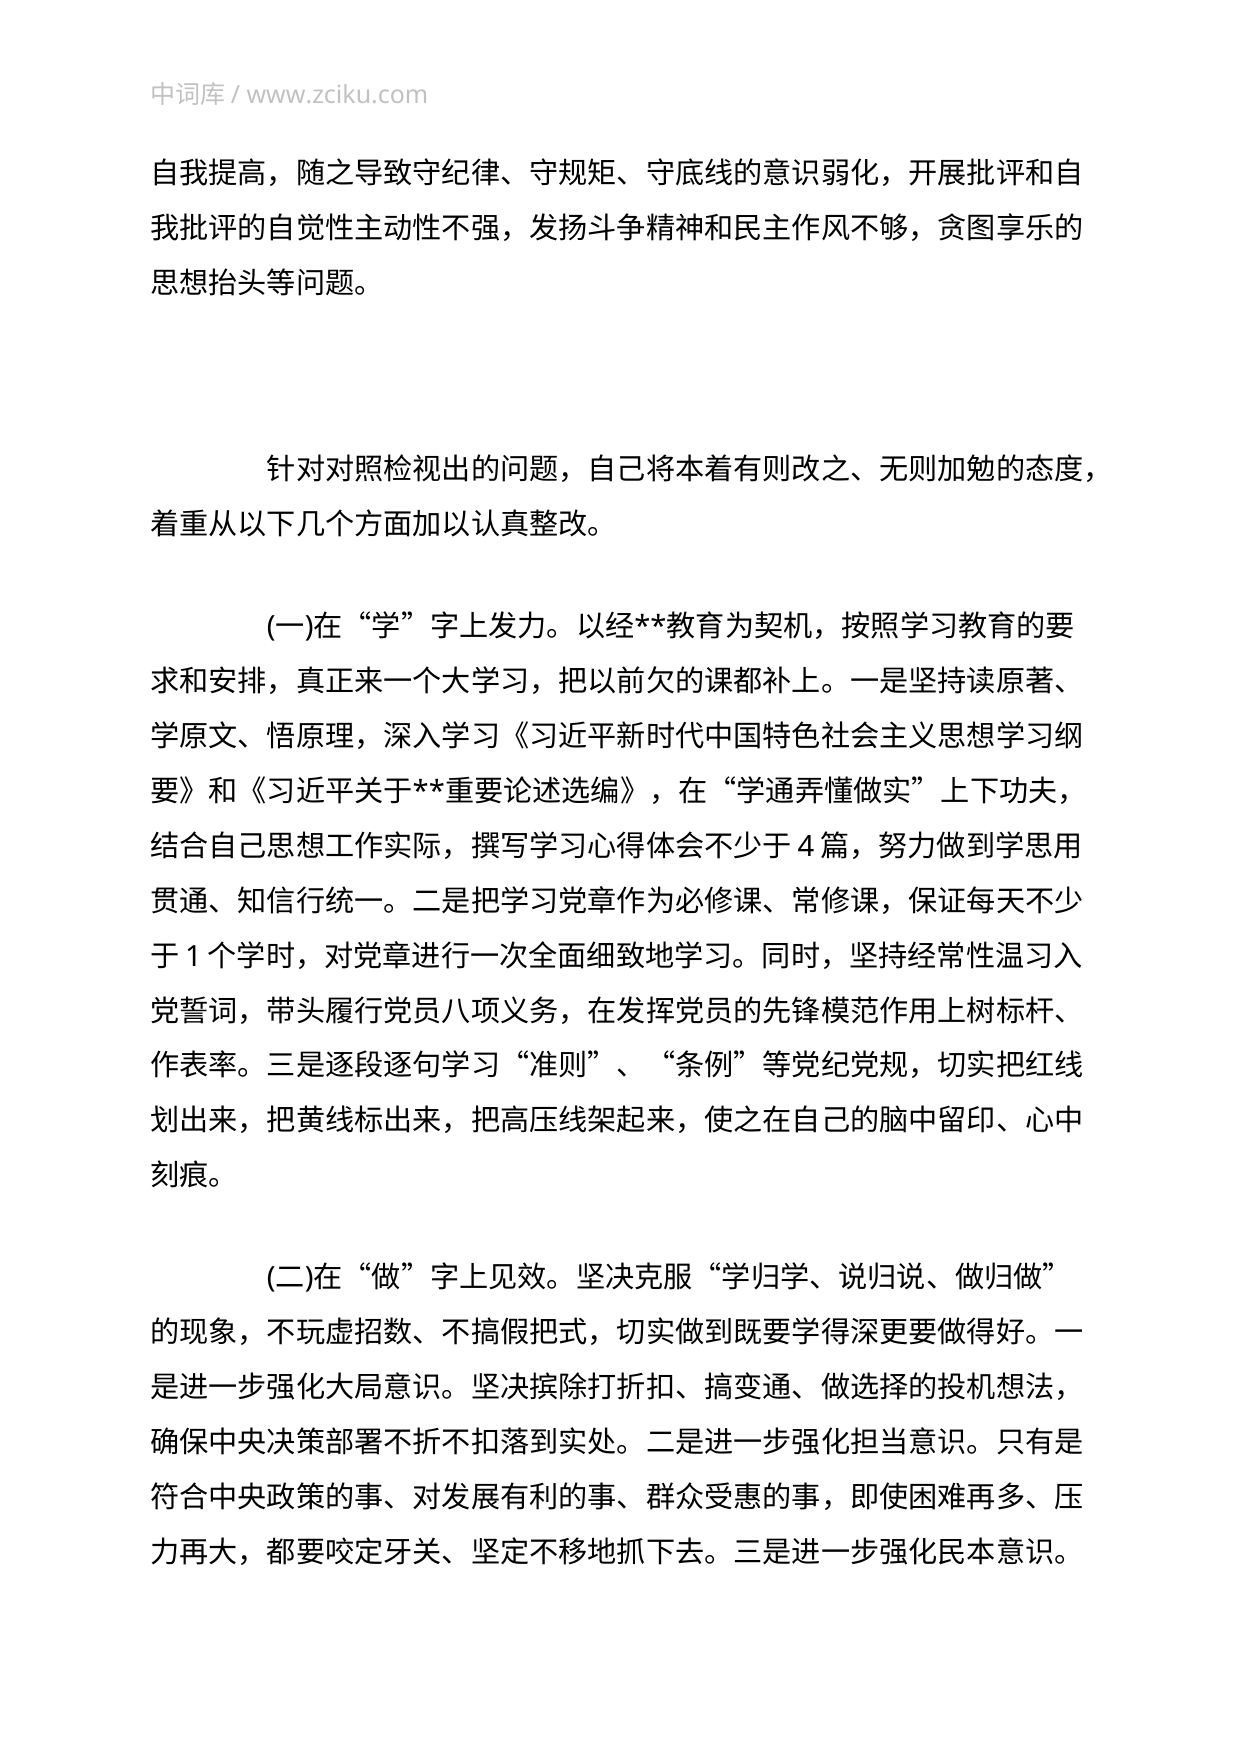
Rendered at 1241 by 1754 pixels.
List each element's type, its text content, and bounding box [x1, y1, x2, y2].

text 针对对照检视出的问题，自己将本着有则改之、无则加勉的态度，着重从以下几个方面加以认真整改。 [150, 446, 1090, 543]
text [150, 1253, 1090, 1570]
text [150, 150, 1090, 302]
text (一)在“学”字上发力。以经**教育为契机，按照学习教育的要求和安排，真正来一个大学习，把以前欠的课都补上。一是坚持读原著、学原文、悟原理，深入学习《习近平新时代中国特色社会主义思想学习纲要》和《习近平关于**重要论述选编》，在“学通弄懂做实”上下功夫，结合自己思想工作实际，撰写学习心得体会不少于4篇，努力做到学思用贯通、知信行统一。二是把学习党章作为必修课、常修课，保证每天不少于1个学时，对党章进行一次全面细致地学习。同时，坚持经常性温习入党誓词，带头履行党员八项义务，在发挥党员的先锋模范作用上树标杆、作表率。三是逐段逐句学习“准则”、“条例”等党纪党规，切实把红线划出来，把黄线标出来，把高压线架起来，使之在自己的脑中留印、心中刻痕。 [150, 602, 1090, 1194]
